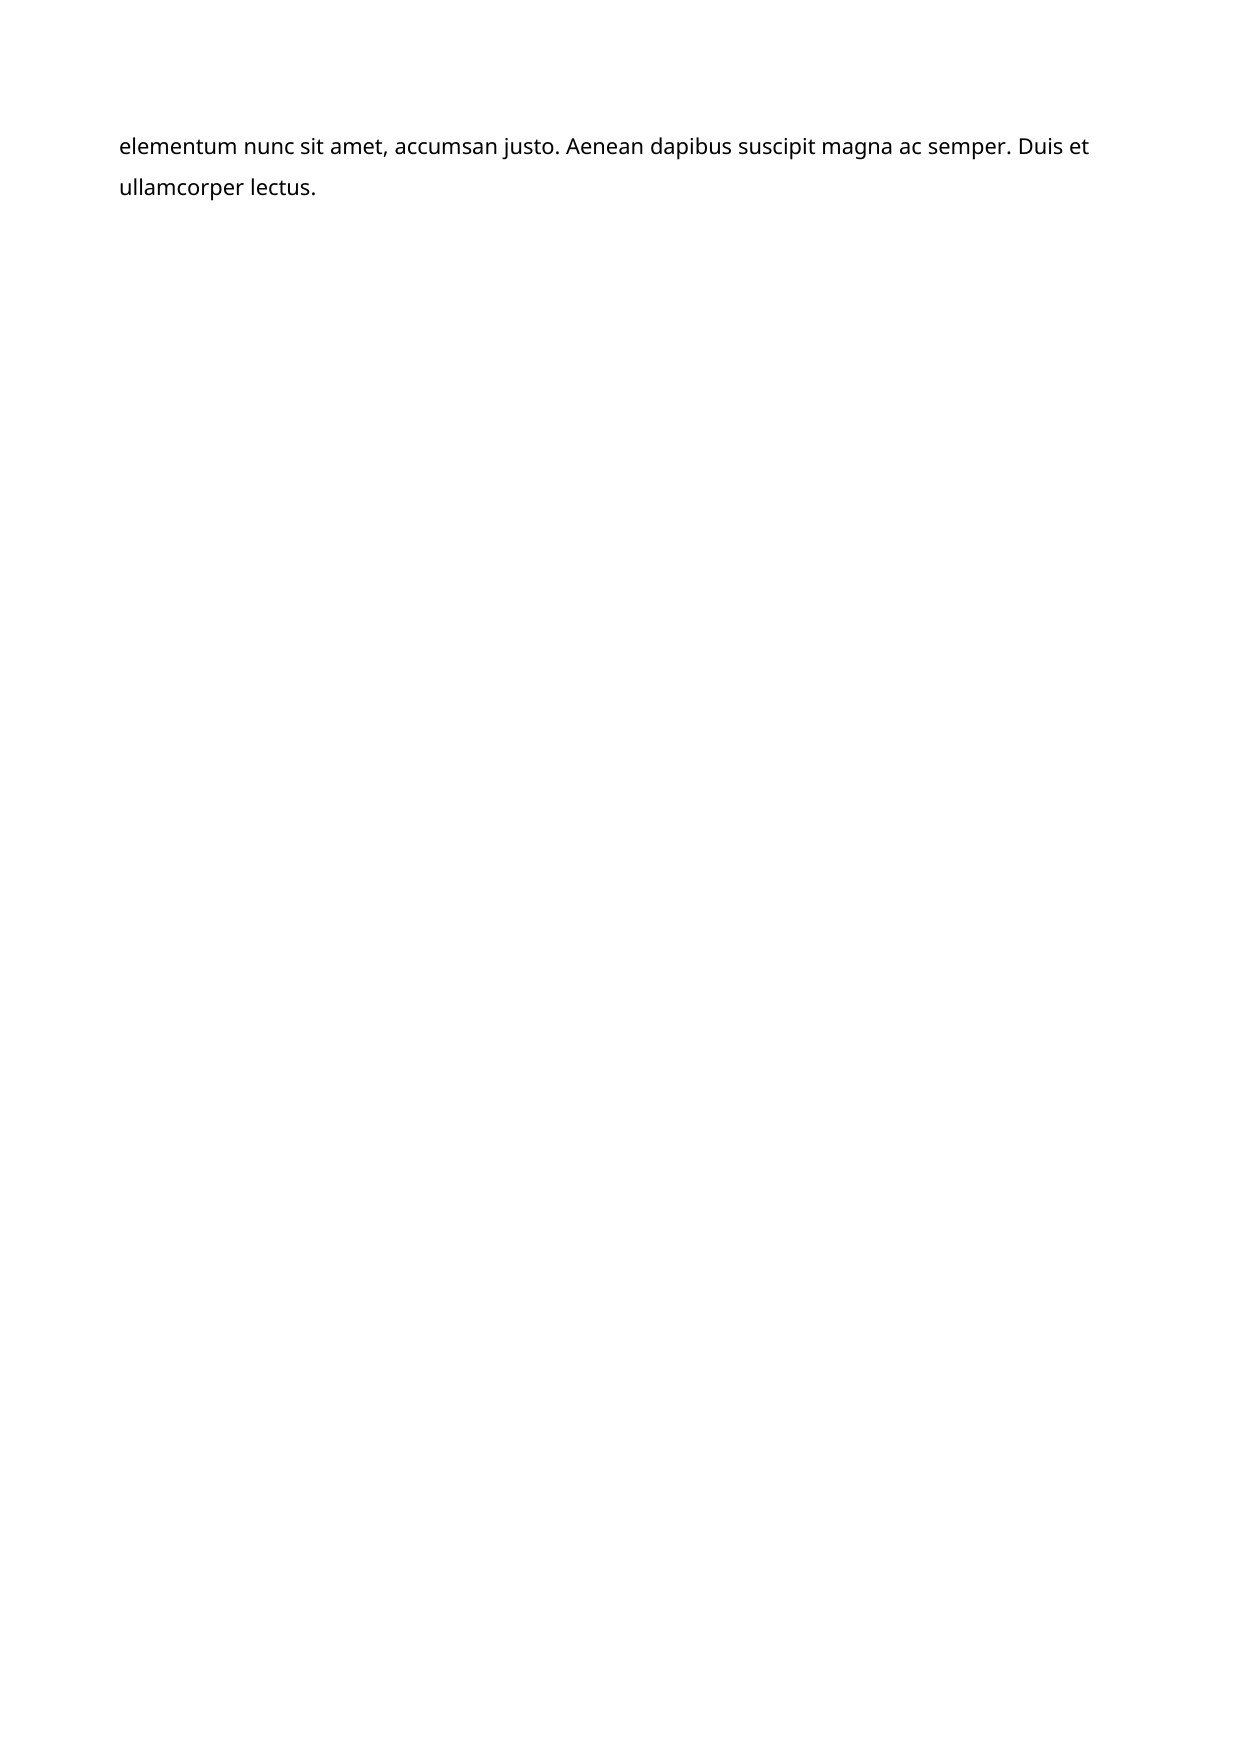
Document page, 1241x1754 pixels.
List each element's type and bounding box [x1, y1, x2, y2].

text [119, 131, 1123, 201]
